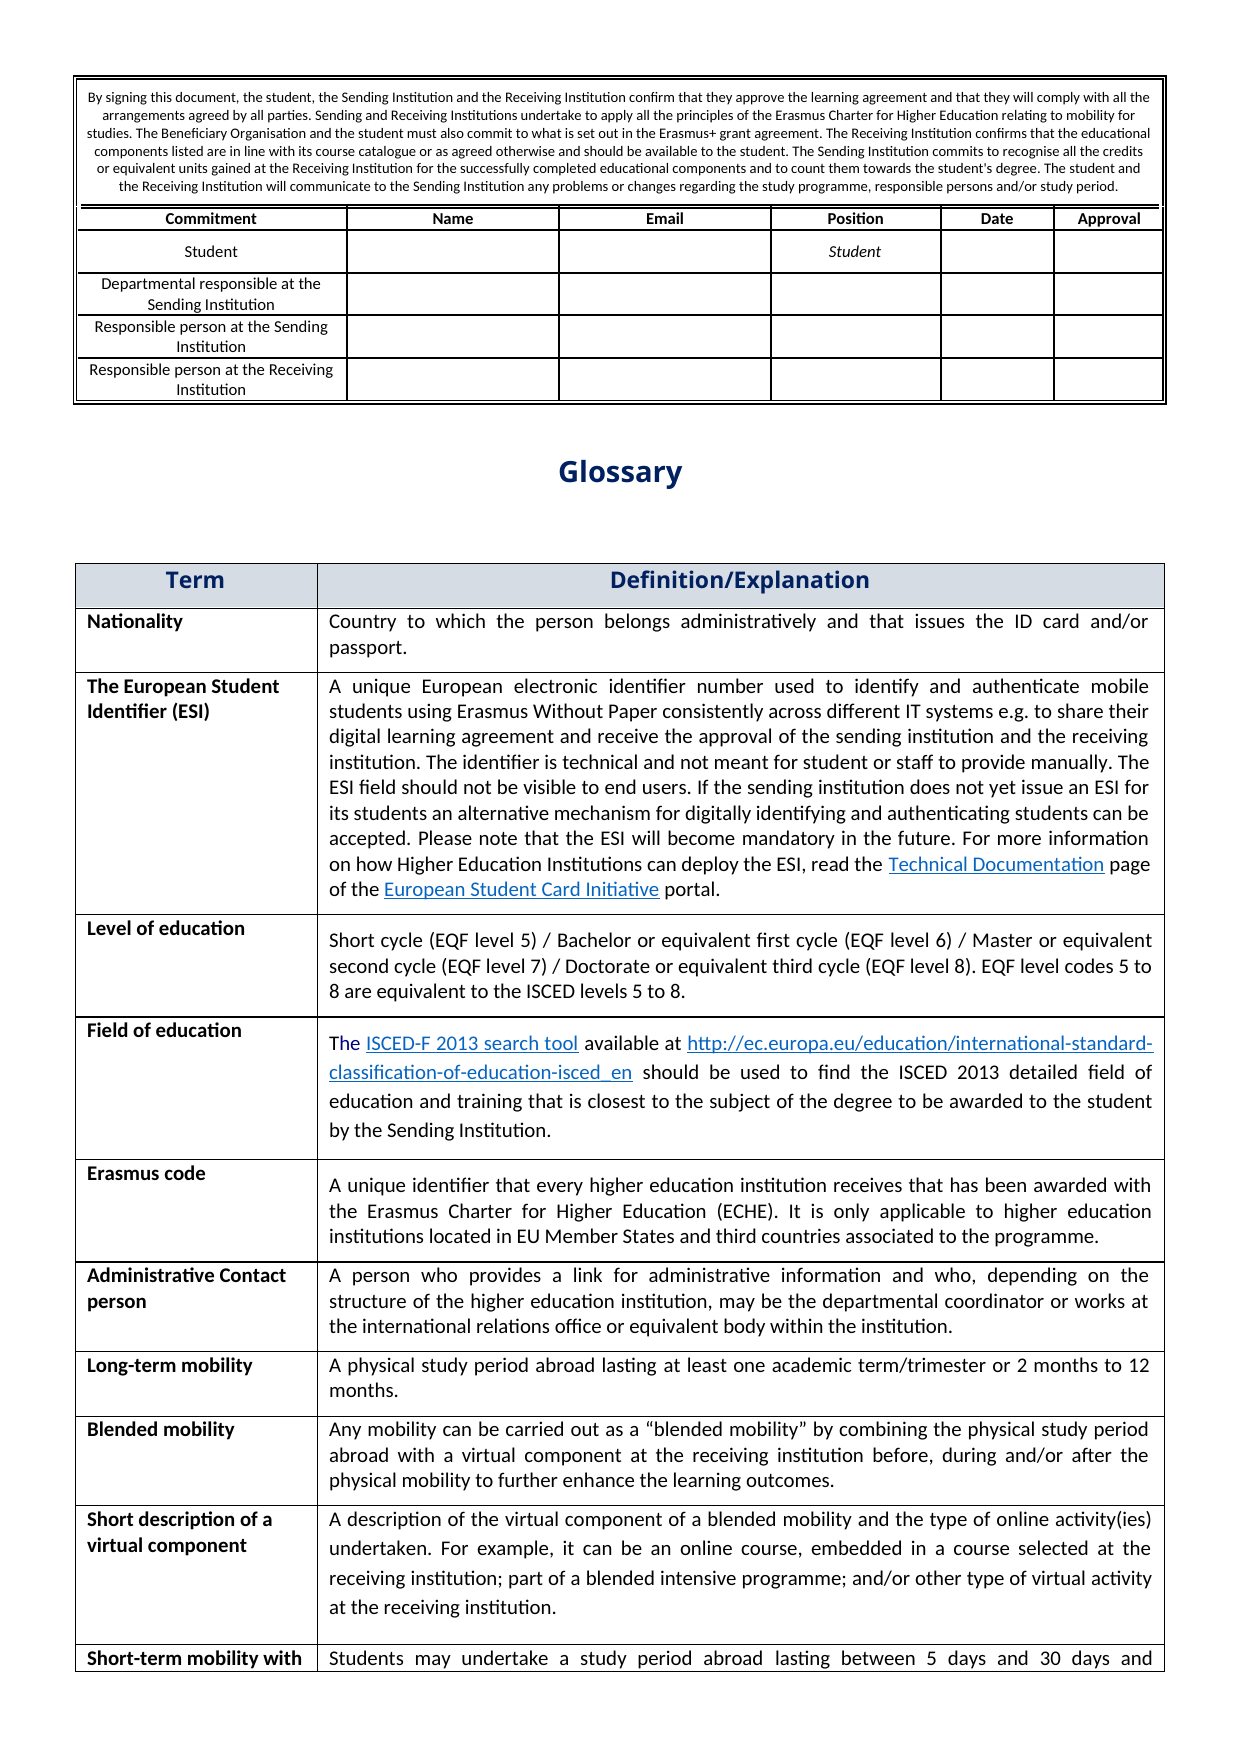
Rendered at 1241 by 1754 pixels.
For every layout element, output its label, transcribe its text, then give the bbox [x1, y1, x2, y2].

table_cell Name [348, 209, 558, 229]
table_cell The ISCED-F 2013 search tool available at http://ec.europa.eu/education/international-standard-classification-of-education-isced_en should be used to find the ISCED 2013 detailed field of education and training that is closest to the subject of the degree to be awarded to the student by the Sending Institution. [318, 1018, 1164, 1159]
table_cell Responsible person at the Receiving Institution [77, 358, 346, 400]
table_cell A description of the virtual component of a blended mobility and the type of online activity(ies) undertaken. For example, it can be an online course, embedded in a course selected at the receiving institution; part of a blended intensive programme; and/or other type of virtual activity at the receiving institution. [318, 1506, 1164, 1644]
table_cell [560, 231, 770, 272]
table_cell Approval [1055, 204, 1164, 229]
table_cell Administrative Contact person [76, 1263, 317, 1351]
table_cell [942, 274, 1053, 314]
table_cell [1055, 316, 1162, 357]
table_cell [772, 316, 940, 357]
table_cell Country to which the person belongs administratively and that issues the ID card and/or passport. [318, 609, 1164, 672]
table_cell Erasmus code [76, 1160, 317, 1261]
table_cell [772, 274, 940, 314]
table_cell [76, 1645, 317, 1671]
table_cell [560, 274, 770, 314]
table_cell A person who provides a link for administrative information and who, depending on the structure of the higher education institution, may be the departmental coordinator or works at the international relations office or equivalent body within the institution. [318, 1263, 1164, 1351]
table_cell Departmental responsible at the Sending Institution [77, 273, 346, 314]
table_cell [560, 359, 770, 400]
table_cell Short cycle (EQF level 5) / Bachelor or equivalent first cycle (EQF level 6) / Master or equivalent second cycle (EQF level 7) / Doctorate or equivalent third cycle (EQF level 8). EQF level codes 5 to 8 are equivalent to the ISCED levels 5 to 8. [318, 915, 1164, 1016]
table_cell [348, 316, 558, 357]
table_cell Field of education [76, 1018, 317, 1159]
table_cell Short description of a virtual component [76, 1506, 317, 1644]
table_cell Email [560, 209, 770, 229]
table_cell Responsible person at the Sending Institution [77, 315, 346, 357]
table_cell Date [942, 209, 1053, 229]
table_cell Position [772, 209, 940, 229]
table_cell [1055, 274, 1162, 314]
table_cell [318, 1645, 1164, 1671]
table_cell Any mobility can be carried out as a “blended mobility” by combining the physical study period abroad with a virtual component at the receiving institution before, during and/or after the physical mobility to further enhance the learning outcomes. [318, 1417, 1164, 1505]
table_cell Student [772, 231, 940, 272]
table_cell Student [77, 230, 346, 272]
table_cell [772, 359, 940, 400]
table_header By signing this document, the student, the Sending Institution and the Receiving Institution confirm that they approve the learning agreement and that they will comply with all the arrangements agreed by all parties. Sending and Receiving Institutions undertake to apply all the principles of the Erasmus Charter for Higher Education relating to mobility for studies. The Beneficiary Organisation and the student must also commit to what is set out in the Erasmus+ grant agreement. The Receiving Institution confirms that the educational components listed are in line with its course catalogue or as agreed otherwise and should be available to the student. The Sending Institution commits to recognise all the credits or equivalent units gained at the Receiving Institution for the successfully completed educational components and to count them towards the student's degree. The student and the Receiving Institution will communicate to the Sending Institution any problems or changes regarding the study programme, responsible persons and/or study period. [77, 80, 1162, 204]
table_cell Level of education [76, 915, 317, 1016]
text Glossary [75, 451, 1165, 491]
table_cell The European Student Identifier (ESI) [76, 673, 317, 914]
table_cell Nationality [76, 609, 317, 672]
table_cell [1055, 359, 1162, 400]
table_cell A physical study period abroad lasting at least one academic term/trimester or 2 months to 12 months. [318, 1352, 1164, 1416]
table_cell Long-term mobility [76, 1352, 317, 1416]
table_cell [348, 231, 558, 272]
table_cell [942, 359, 1053, 400]
table_cell A unique European electronic identifier number used to identify and authenticate mobile students using Erasmus Without Paper consistently across different IT systems e.g. to share their digital learning agreement and receive the approval of the sending institution and the receiving institution. The identifier is technical and not meant for student or staff to provide manually. The ESI field should not be visible to end users. If the sending institution does not yet issue an ESI for its students an alternative mechanism for digitally identifying and authenticating students can be accepted. Please note that the ESI will become mandatory in the future. For more information on how Higher Education Institutions can deploy the ESI, read the Technical Documentation page of the European Student Card Initiative portal. [318, 673, 1164, 914]
table_cell [348, 274, 558, 314]
table_cell [560, 316, 770, 357]
table_cell [348, 359, 558, 400]
table_cell Commitment [75, 204, 346, 229]
table_cell Blended mobility [76, 1417, 317, 1505]
table_cell [942, 316, 1053, 357]
table_header Term [76, 564, 317, 607]
table_cell A unique identifier that every higher education institution receives that has been awarded with the Erasmus Charter for Higher Education (ECHE). It is only applicable to higher education institutions located in EU Member States and third countries associated to the programme. [318, 1160, 1164, 1261]
table_header Definition/Explanation [318, 564, 1164, 607]
table_cell [942, 231, 1053, 272]
table_cell [1055, 231, 1162, 272]
